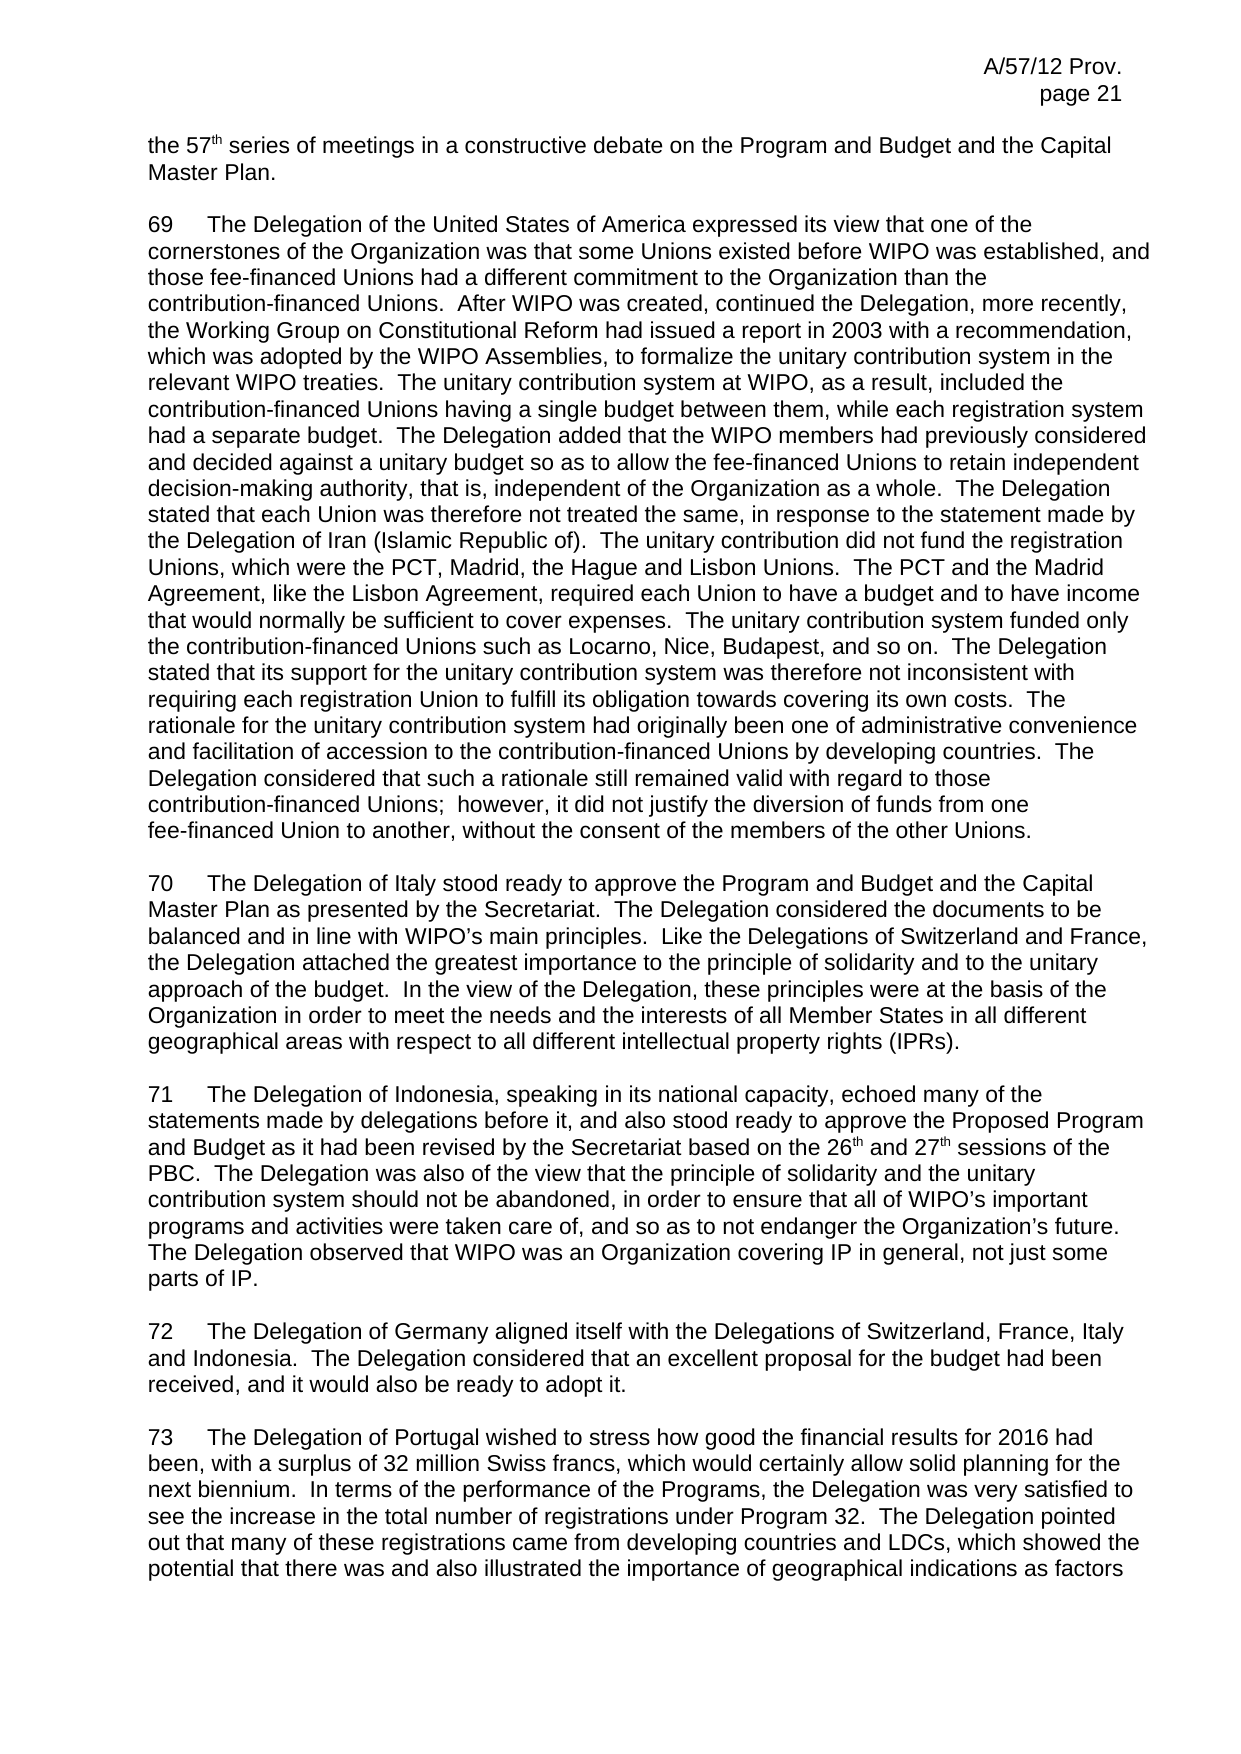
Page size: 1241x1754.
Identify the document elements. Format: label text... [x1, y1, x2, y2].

text The Delegation of Italy stood ready to approve the Program and Budget and the Capital Master Plan as presented by the Secretariat. The Delegation considered the documents to be balanced and in line with WIPO’s main principles. Like the Delegations of Switzerland and France, the Delegation attached the greatest importance to the principle of solidarity and to the unitary approach of the budget. In the view of the Delegation, these principles were at the basis of the Organization in order to meet the needs and the interests of all Member States in all different geographical areas with respect to all different intellectual property rights (IPRs). [148, 870, 1152, 1054]
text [148, 132, 1152, 185]
text The Delegation of the United States of America expressed its view that one of the cornerstones of the Organization was that some Unions existed before WIPO was established, and those fee-financed Unions had a different commitment to the Organization than the contribution-financed Unions. After WIPO was created, continued the Delegation, more recently, the Working Group on Constitutional Reform had issued a report in 2003 with a recommendation, which was adopted by the WIPO Assemblies, to formalize the unitary contribution system in the relevant WIPO treaties. The unitary contribution system at WIPO, as a result, included the contribution-financed Unions having a single budget between them, while each registration system had a separate budget. The Delegation added that the WIPO members had previously considered and decided against a unitary budget so as to allow the fee-financed Unions to retain independent decision-making authority, that is, independent of the Organization as a whole. The Delegation stated that each Union was therefore not treated the same, in response to the statement made by the Delegation of Iran (Islamic Republic of). The unitary contribution did not fund the registration Unions, which were the PCT, Madrid, the Hague and Lisbon Unions. The PCT and the Madrid Agreement, like the Lisbon Agreement, required each Union to have a budget and to have income that would normally be sufficient to cover expenses. The unitary contribution system funded only the contribution-financed Unions such as Locarno, Nice, Budapest, and so on. The Delegation stated that its support for the unitary contribution system was therefore not inconsistent with requiring each registration Union to fulfill its obligation towards covering its own costs. The rationale for the unitary contribution system had originally been one of administrative convenience and facilitation of accession to the contribution-financed Unions by developing countries. The Delegation considered that such a rationale still remained valid with regard to those contribution-financed Unions; however, it did not justify the diversion of funds from one fee-financed Union to another, without the consent of the members of the other Unions. [148, 211, 1152, 844]
text The Delegation of Germany aligned itself with the Delegations of Switzerland, France, Italy and Indonesia. The Delegation considered that an excellent proposal for the budget had been received, and it would also be ready to adopt it. [148, 1318, 1152, 1397]
text The Delegation of Indonesia, speaking in its national capacity, echoed many of the statements made by delegations before it, and also stood ready to approve the Proposed Program and Budget as it had been revised by the Secretariat based on the 26th and 27th sessions of the PBC. The Delegation was also of the view that the principle of solidarity and the unitary contribution system should not be abandoned, in order to ensure that all of WIPO’s important programs and activities were taken care of, and so as to not endanger the Organization’s future. The Delegation observed that WIPO was an Organization covering IP in general, not just some parts of IP. [148, 1081, 1152, 1292]
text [148, 1423, 1152, 1582]
